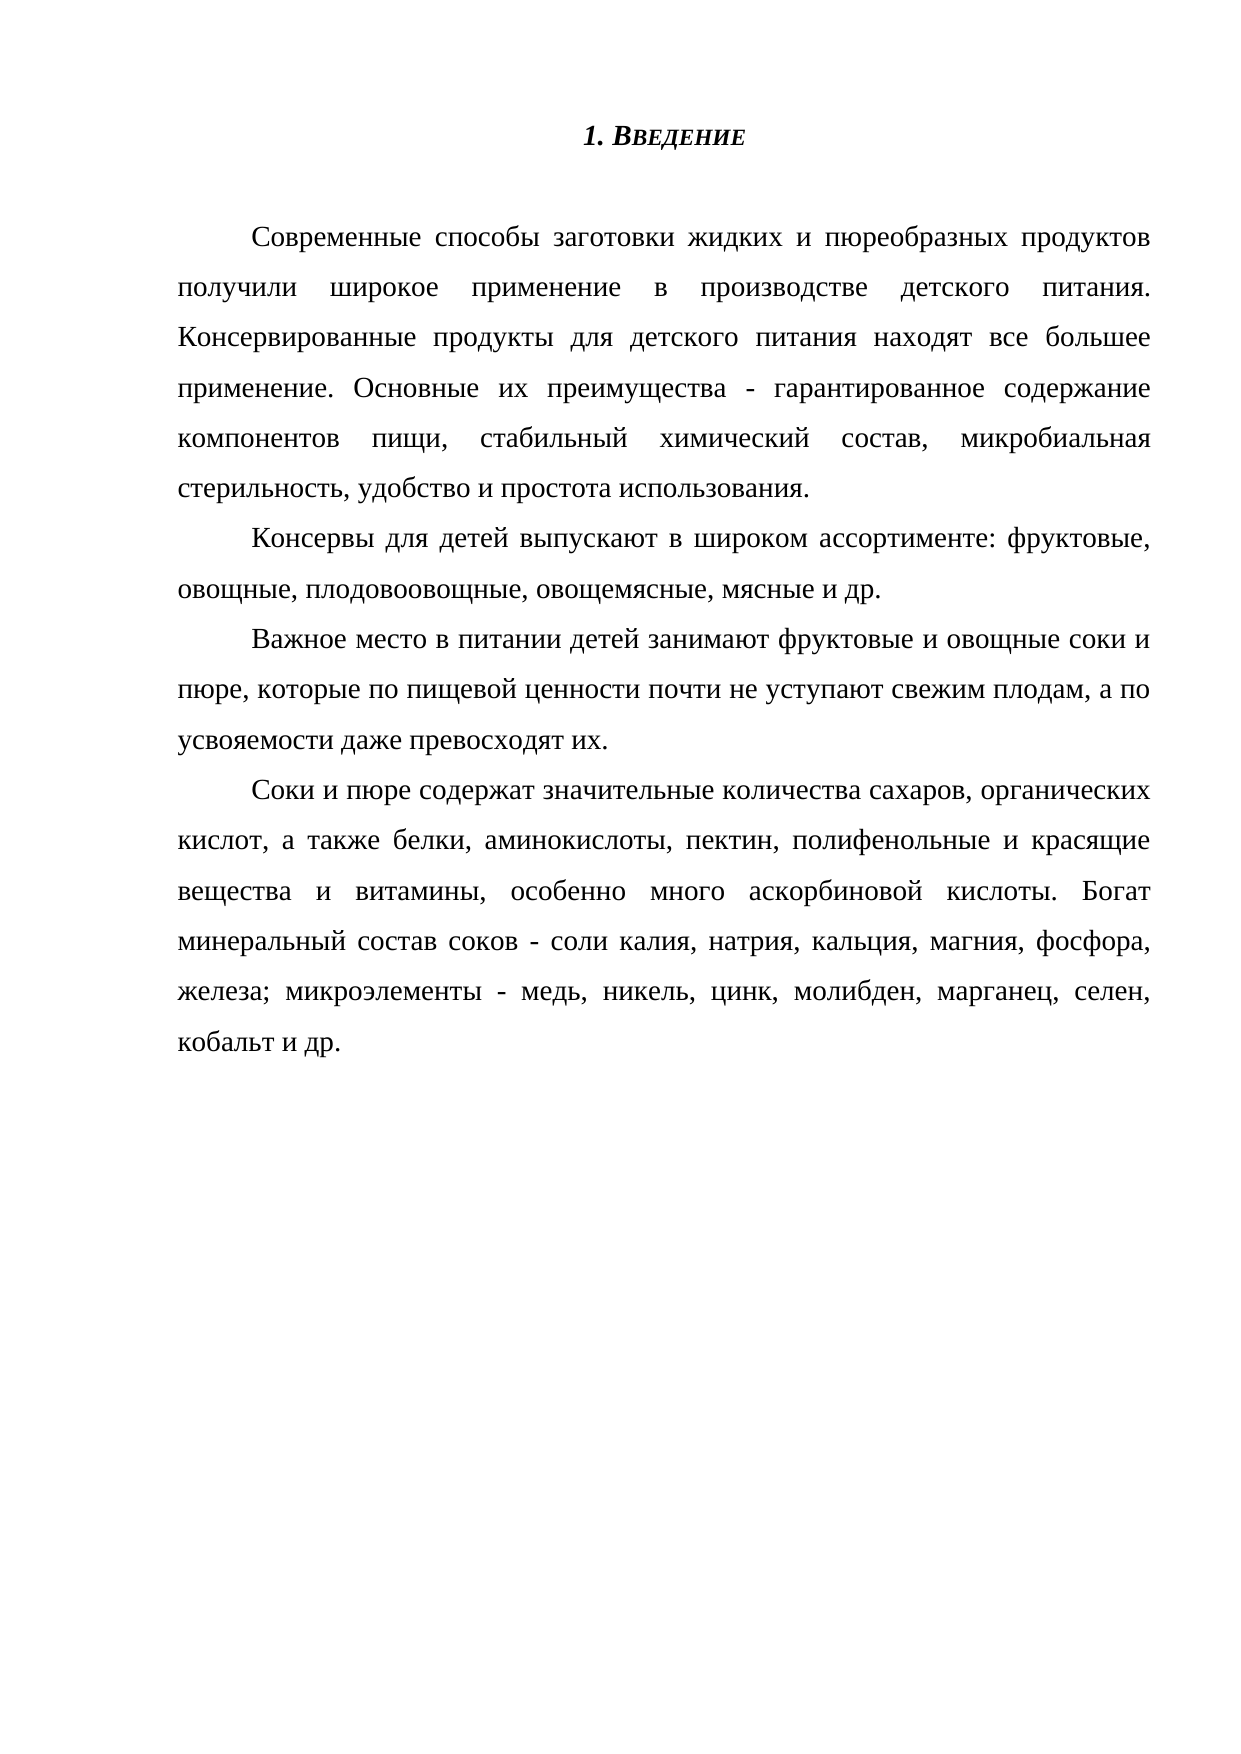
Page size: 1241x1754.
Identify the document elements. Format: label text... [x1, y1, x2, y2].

text Важное место в питании детей занимают фруктовые и овощные соки и пюре, которые по пищевой ценности почти не уступают свежим плодам, а по усвояемости даже превосходят их. [177, 621, 1152, 755]
subtitle 1. Введение [177, 118, 1152, 152]
text Современные способы заготовки жидких и пюреобразных продуктов получили широкое применение в производстве детского питания. Консервированные продукты для детского питания находят все большее применение. Основные их преимущества - гарантированное содержание компонентов пищи, стабильный химический состав, микробиальная стерильность, удобство и простота использования. [177, 219, 1152, 504]
text Консервы для детей выпускают в широком ассортименте: фруктовые, овощные, плодовоовощные, овощемясные, мясные и др. [177, 521, 1152, 604]
text Соки и пюре содержат значительные количества сахаров, органических кислот, а также белки, аминокислоты, пектин, полифенольные и красящие вещества и витамины, особенно много аскорбиновой кислоты. Богат минеральный состав соков - соли калия, натрия, кальция, магния, фосфора, железа; микроэлементы - медь, никель, цинк, молибден, марганец, селен, кобальт и др. [177, 772, 1152, 1057]
